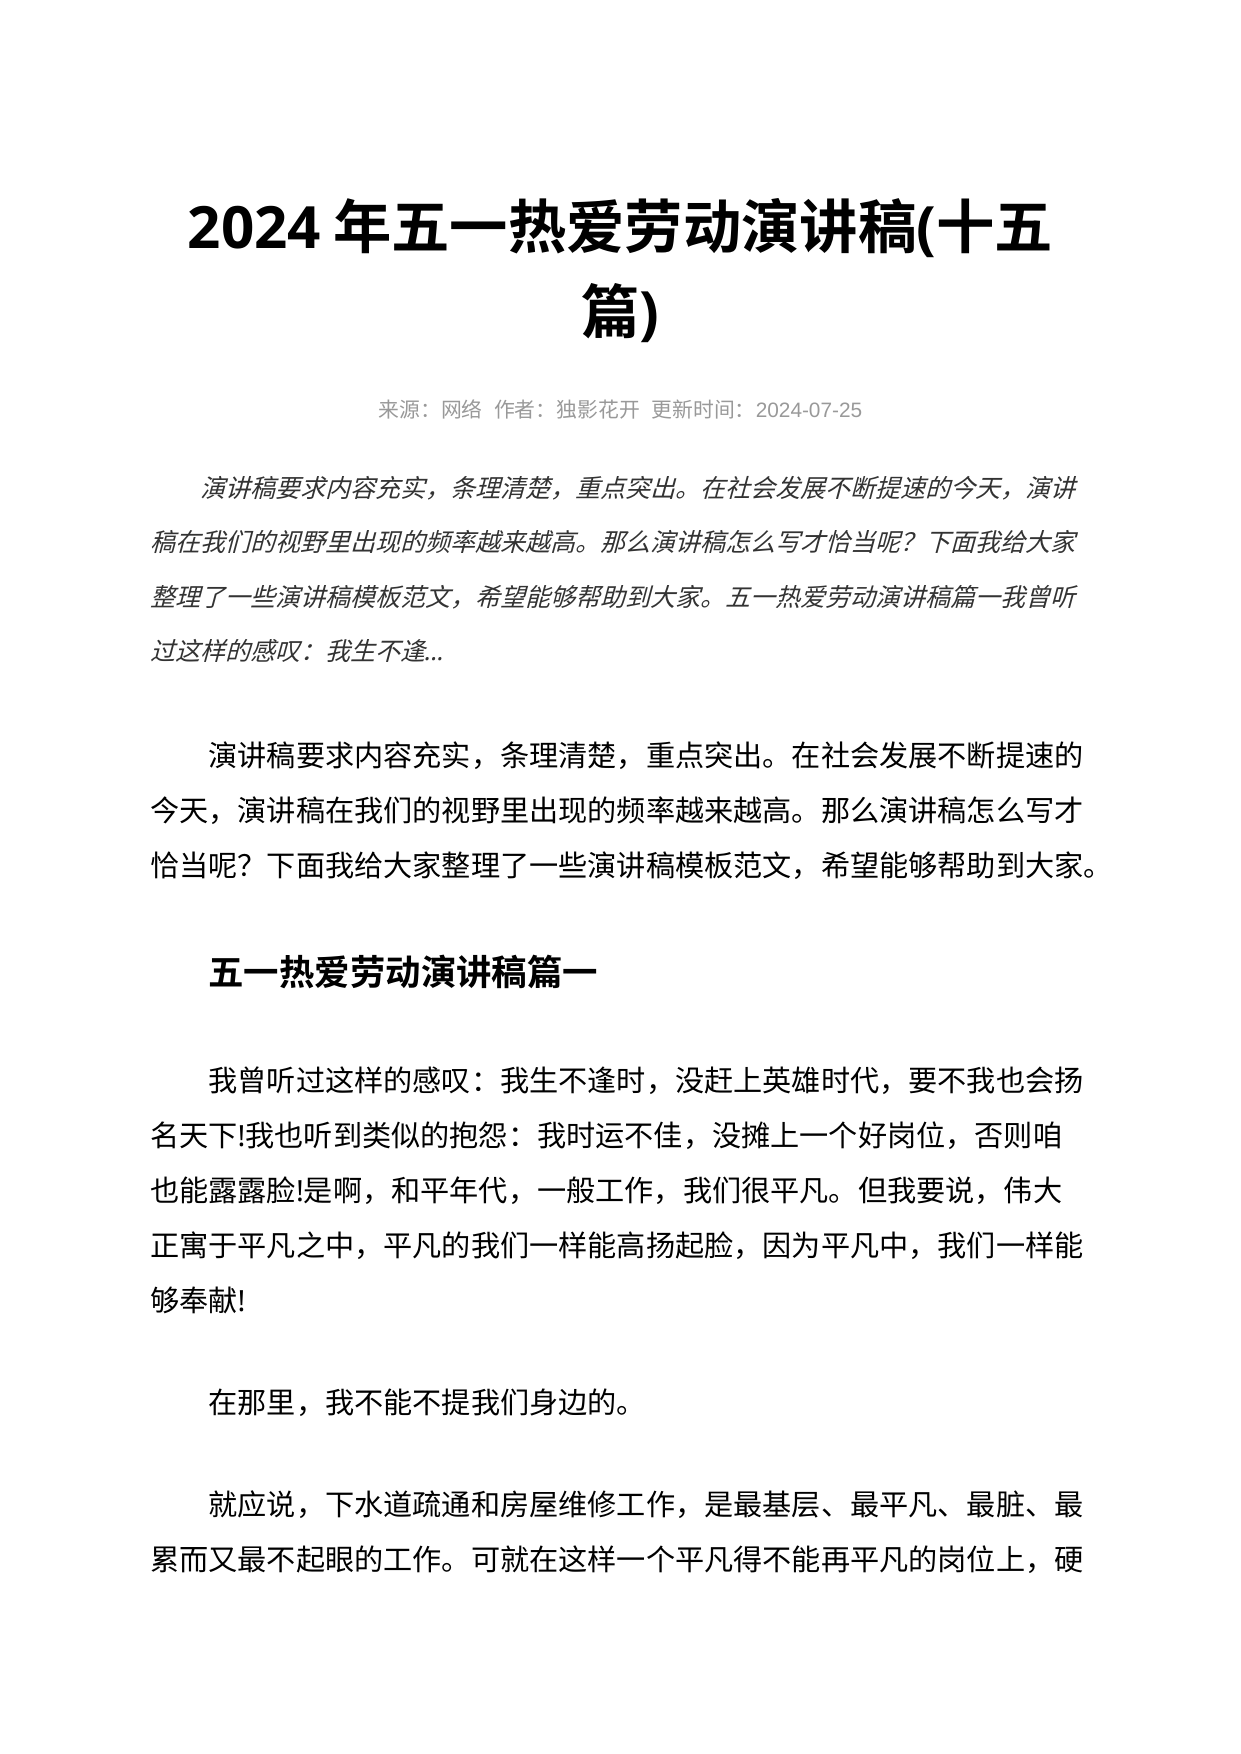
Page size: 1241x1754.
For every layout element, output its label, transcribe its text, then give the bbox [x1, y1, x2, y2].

text 演讲稿要求内容充实，条理清楚，重点突出。在社会发展不断提速的今天，演讲稿在我们的视野里出现的频率越来越高。那么演讲稿怎么写才恰当呢？下面我给大家整理了一些演讲稿模板范文，希望能够帮助到大家。五一热爱劳动演讲稿篇一我曾听过这样的感叹：我生不逢... [150, 468, 1090, 668]
text 来源：网络 作者：独影花开 更新时间：2024-07-25 [150, 398, 1090, 422]
text 我曾听过这样的感叹：我生不逢时，没赶上英雄时代，要不我也会扬名天下!我也听到类似的抱怨：我时运不佳，没摊上一个好岗位，否则咱也能露露脸!是啊，和平年代，一般工作，我们很平凡。但我要说，伟大正寓于平凡之中，平凡的我们一样能高扬起脸，因为平凡中，我们一样能够奉献! [150, 1058, 1090, 1320]
text 在那里，我不能不提我们身边的。 [150, 1380, 1090, 1422]
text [150, 1481, 1090, 1579]
subtitle 2024年五一热爱劳动演讲稿(十五篇) [150, 181, 1090, 351]
text 演讲稿要求内容充实，条理清楚，重点突出。在社会发展不断提速的今天，演讲稿在我们的视野里出现的频率越来越高。那么演讲稿怎么写才恰当呢？下面我给大家整理了一些演讲稿模板范文，希望能够帮助到大家。 [150, 733, 1090, 885]
text 五一热爱劳动演讲稿篇一 [150, 944, 1090, 996]
